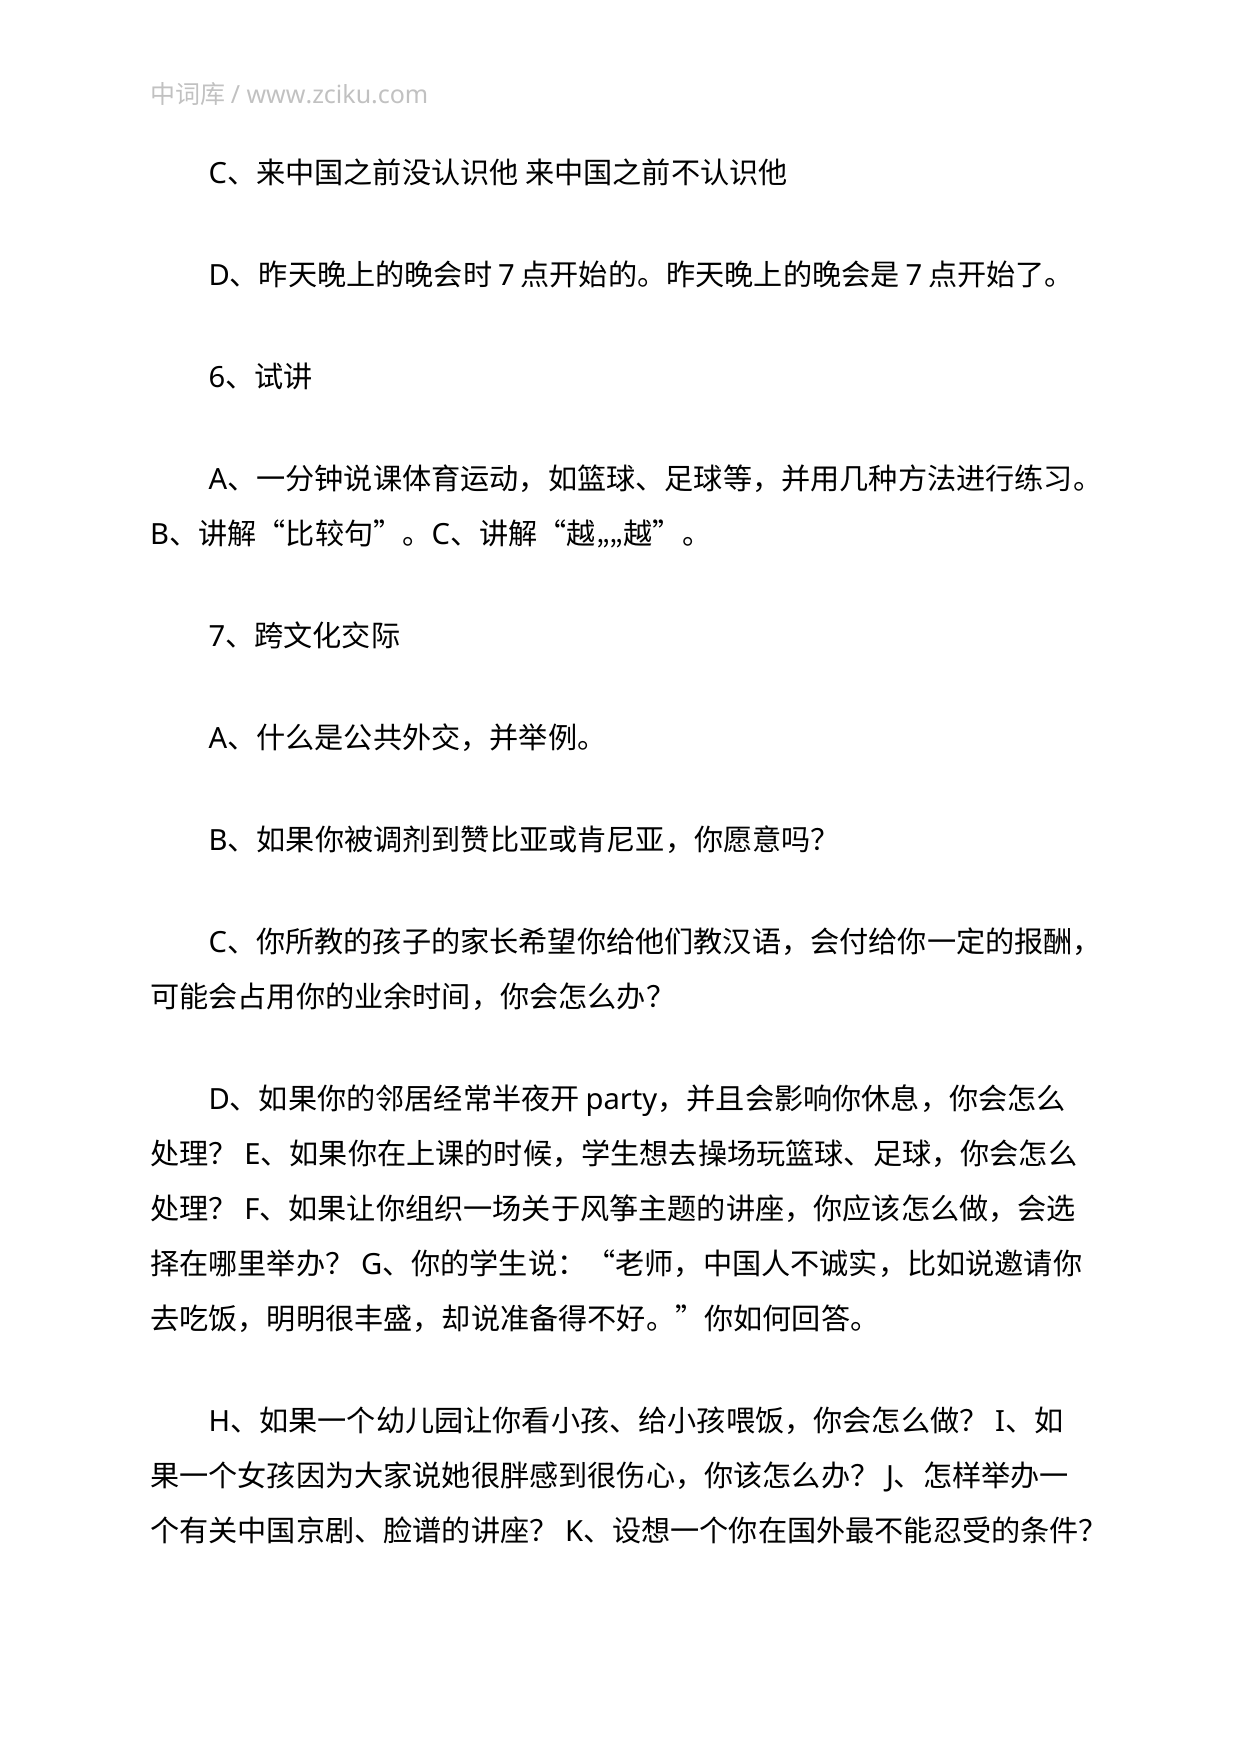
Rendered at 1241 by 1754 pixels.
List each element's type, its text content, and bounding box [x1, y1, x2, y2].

text D、昨天晚上的晚会时7点开始的。昨天晚上的晚会是7点开始了。 [150, 252, 1090, 294]
text A、一分钟说课体育运动，如篮球、足球等，并用几种方法进行练习。B、讲解“比较句”。C、讲解“越„„越”。 [150, 456, 1090, 553]
text A、什么是公共外交，并举例。 [150, 715, 1090, 757]
text 7、跨文化交际 [150, 613, 1090, 655]
text 6、试讲 [150, 354, 1090, 396]
text C、来中国之前没认识他 来中国之前不认识他 [150, 150, 1090, 192]
text B、如果你被调剂到赞比亚或肯尼亚，你愿意吗？ [150, 817, 1090, 859]
text D、如果你的邻居经常半夜开party，并且会影响你休息，你会怎么处理？ E、如果你在上课的时候，学生想去操场玩篮球、足球，你会怎么处理？ F、如果让你组织一场关于风筝主题的讲座，你应该怎么做，会选择在哪里举办？ G、你的学生说：“老师，中国人不诚实，比如说邀请你去吃饭，明明很丰盛，却说准备得不好。”你如何回答。 [150, 1076, 1090, 1338]
text H、如果一个幼儿园让你看小孩、给小孩喂饭，你会怎么做？ I、如果一个女孩因为大家说她很胖感到很伤心，你该怎么办？ J、怎样举办一个有关中国京剧、脸谱的讲座？ K、设想一个你在国外最不能忍受的条件？ [150, 1397, 1090, 1550]
text C、你所教的孩子的家长希望你给他们教汉语，会付给你一定的报酬，可能会占用你的业余时间，你会怎么办？ [150, 919, 1090, 1016]
